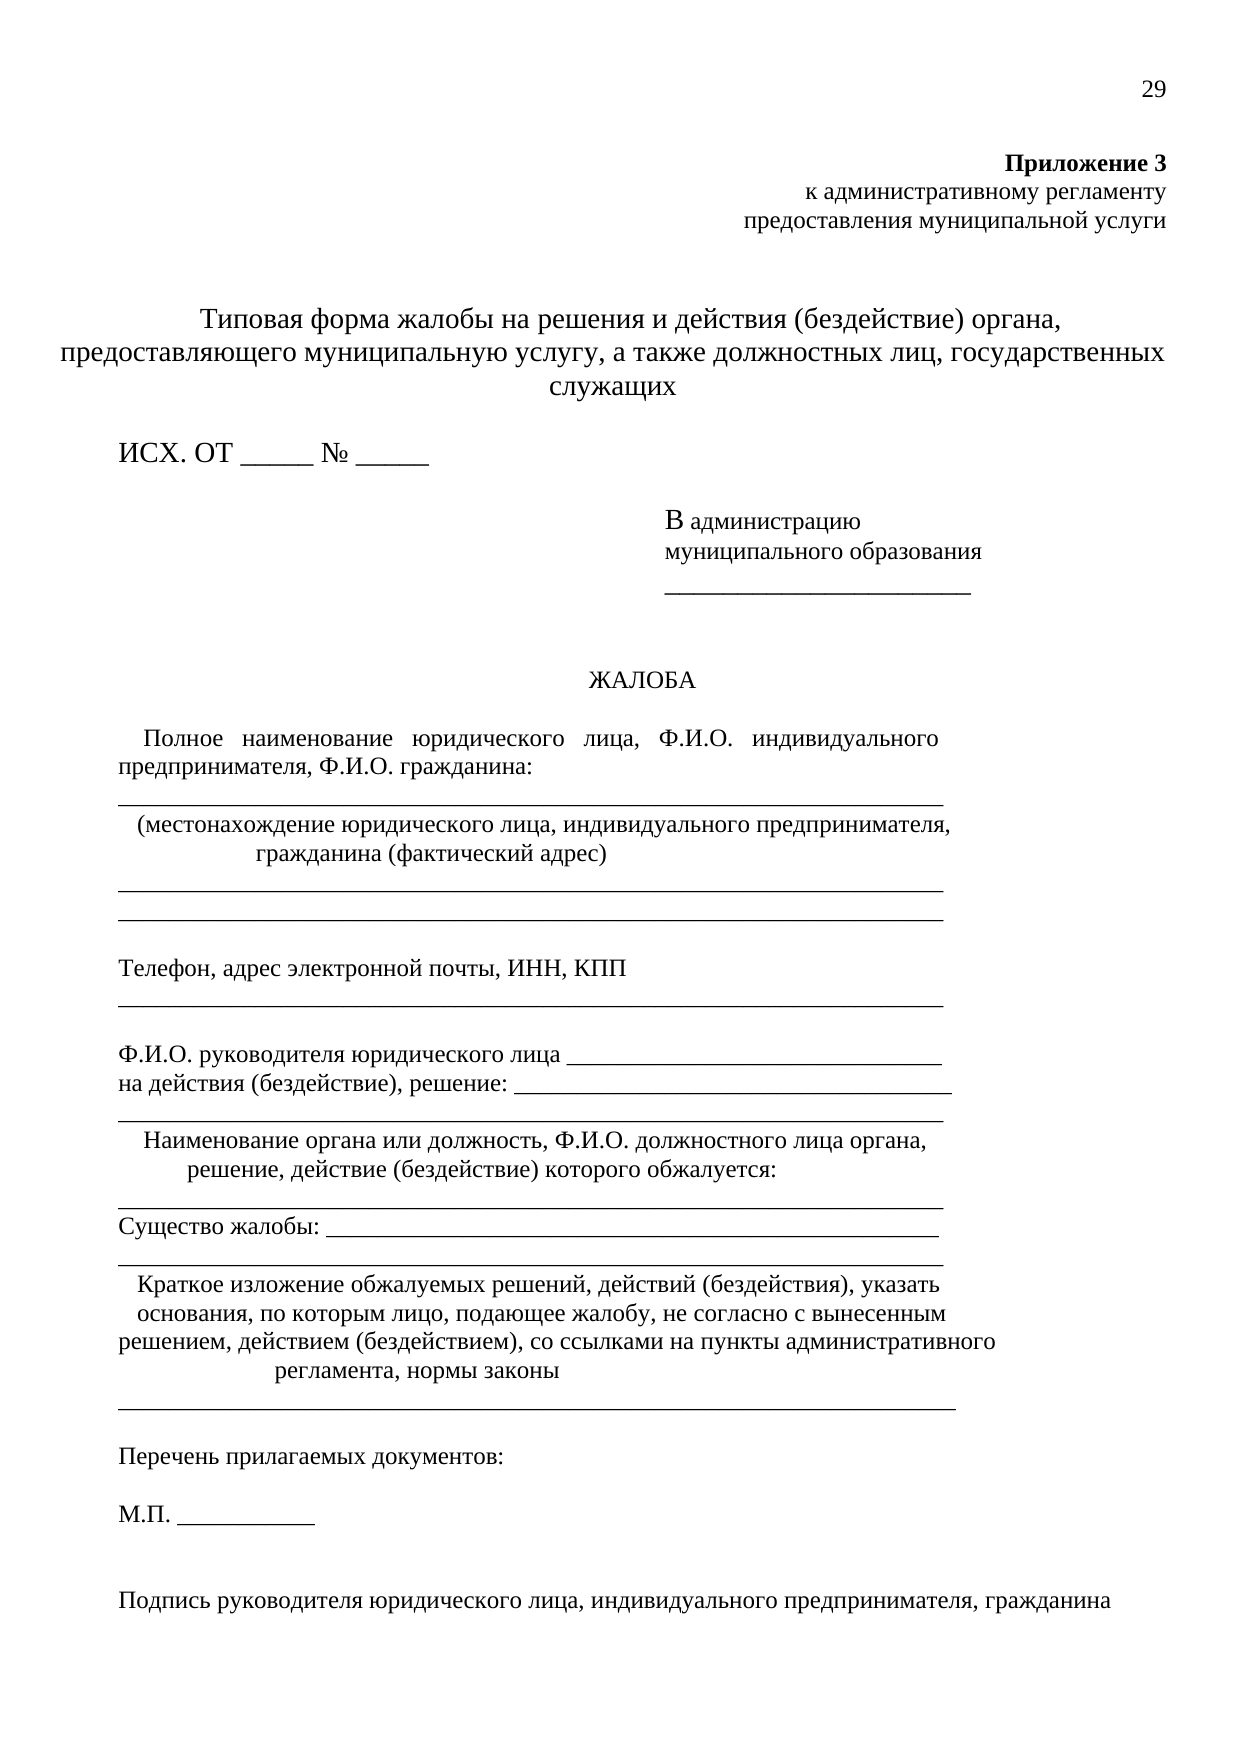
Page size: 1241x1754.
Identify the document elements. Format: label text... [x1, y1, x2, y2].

text ЖАЛОБА [118, 665, 1167, 694]
text __________________________________________________________________ [118, 895, 1167, 924]
text к административному регламенту [118, 176, 1167, 205]
text Перечень прилагаемых документов: [118, 1441, 1167, 1470]
text _____________________ [118, 564, 1167, 598]
text __________________________________________________________________ [118, 981, 1167, 1010]
text решение, действие (бездействие) которого обжалуется: [118, 1154, 1167, 1183]
title Типовая форма жалобы на решения и действия (бездействие) органа, предоставляющего муниципальную услугу, а также должностных лиц, государственных служащих [59, 301, 1167, 402]
text решением, действием (бездействием), со ссылками на пункты административного [118, 1326, 1167, 1355]
text предпринимателя, Ф.И.О. гражданина: [118, 751, 1167, 780]
text __________________________________________________________________ [118, 866, 1167, 895]
text регламента, нормы законы [118, 1355, 1167, 1384]
text гражданина (фактический адрес) [118, 838, 1167, 866]
text __________________________________________________________________ [118, 780, 1167, 809]
text на действия (бездействие), решение: ___________________________________ [118, 1068, 1167, 1096]
text ИСХ. ОТ _____ № _____ [118, 435, 1167, 469]
text ___________________________________________________________________ [118, 1384, 1167, 1413]
text М.П. ___________ [118, 1499, 1167, 1528]
text основания, по которым лицо, подающее жалобу, не согласно с вынесенным [118, 1298, 1167, 1326]
subtitle Приложение 3 [118, 148, 1167, 176]
text Наименование органа или должность, Ф.И.О. должностного лица органа, [118, 1125, 1167, 1154]
text Ф.И.О. руководителя юридического лица ______________________________ [118, 1039, 1167, 1068]
text (местонахождение юридического лица, индивидуального предпринимателя, [118, 809, 1167, 838]
text Полное наименование юридического лица, Ф.И.О. индивидуального [118, 723, 1167, 751]
text муниципального образования [118, 536, 1167, 564]
text Краткое изложение обжалуемых решений, действий (бездействия), указать [118, 1269, 1167, 1298]
text Существо жалобы: _________________________________________________ [118, 1211, 1167, 1240]
text Подпись руководителя юридического лица, индивидуального предпринимателя, гражданина [118, 1585, 1167, 1614]
text __________________________________________________________________ [118, 1183, 1167, 1211]
text предоставления муниципальной услуги [118, 205, 1167, 234]
text В администрацию [118, 502, 1167, 536]
text __________________________________________________________________ [118, 1240, 1167, 1269]
text __________________________________________________________________ [118, 1096, 1167, 1125]
text Телефон, адрес электронной почты, ИНН, КПП [118, 953, 1167, 981]
